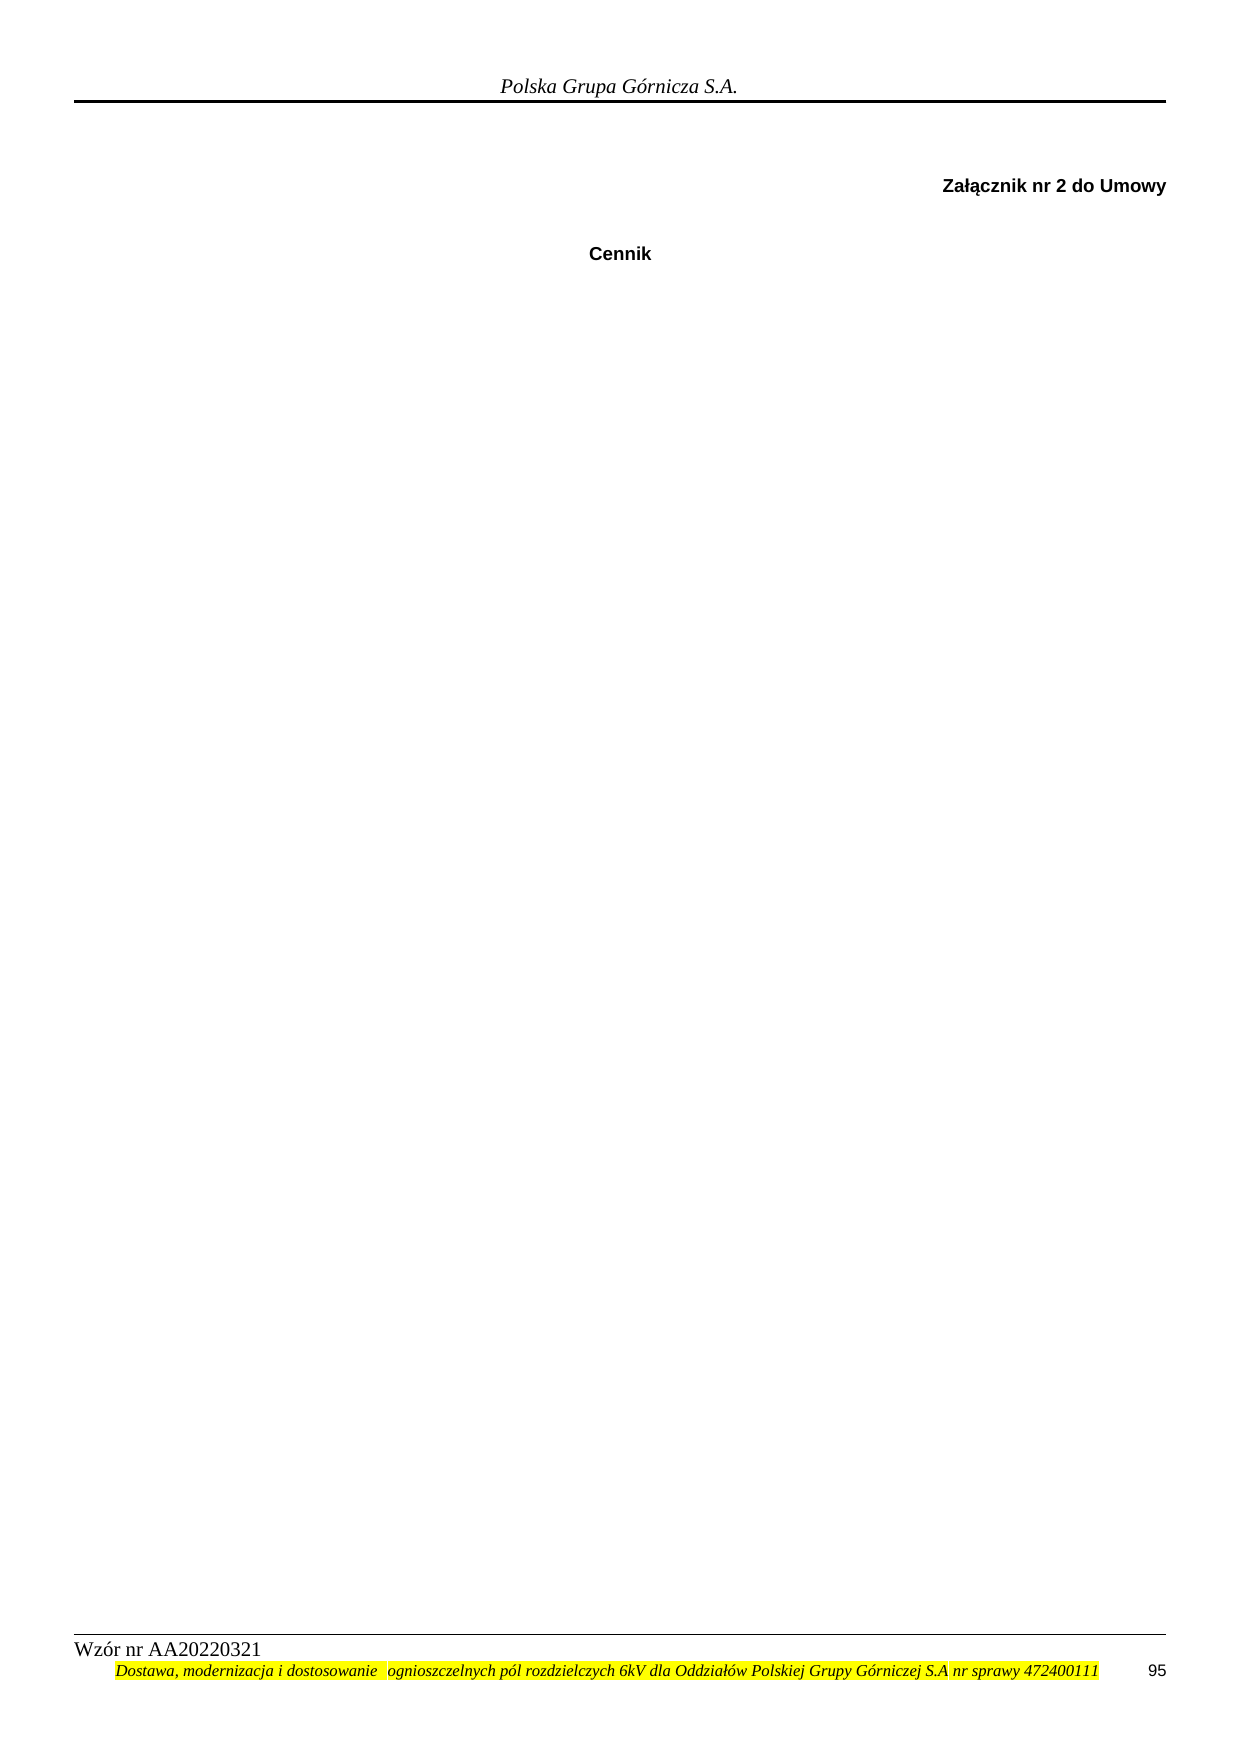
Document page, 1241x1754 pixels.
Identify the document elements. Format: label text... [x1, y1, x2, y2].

text Cennik [74, 243, 1166, 265]
text Załącznik nr 2 do Umowy [74, 175, 1166, 197]
